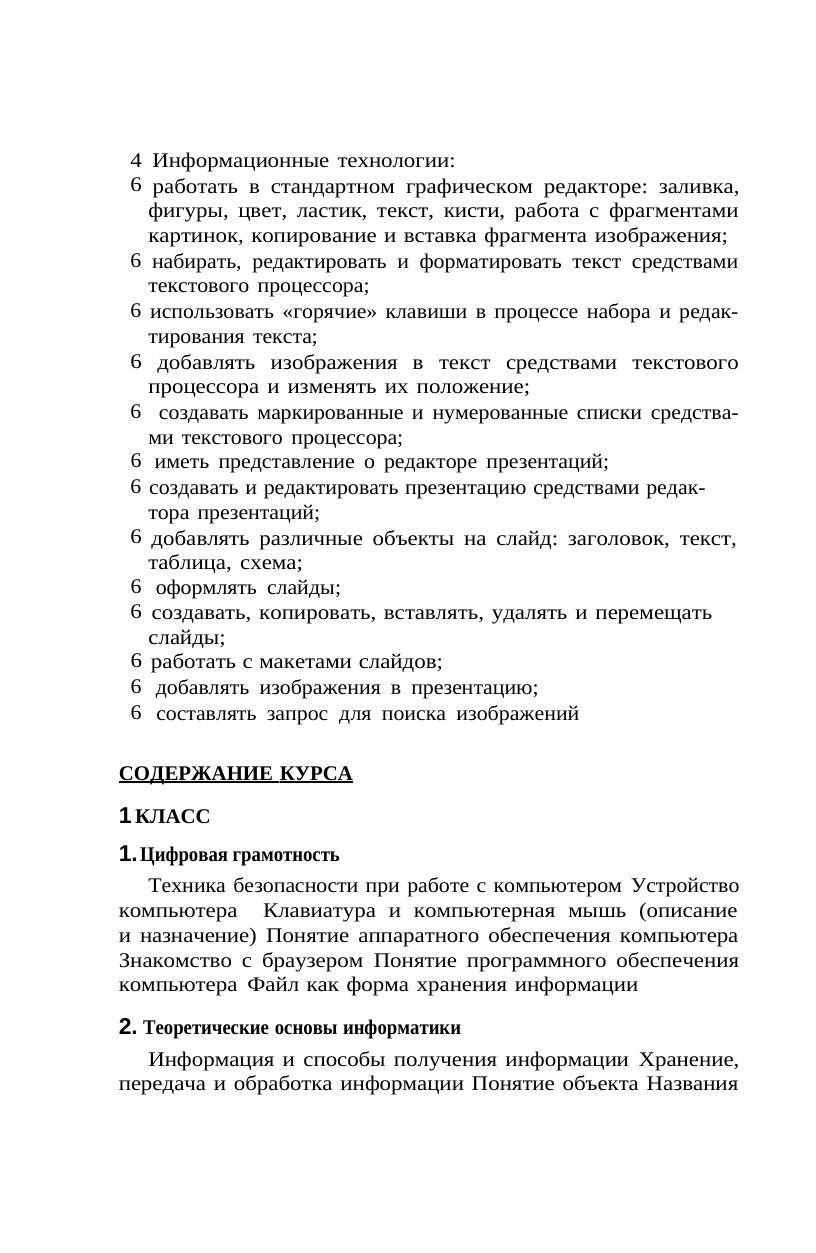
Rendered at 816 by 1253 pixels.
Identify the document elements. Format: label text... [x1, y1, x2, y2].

subtitle КЛАСС [118, 802, 755, 829]
text 4 Информационные технологии: [130, 148, 739, 172]
text 6 создавать, копировать, вставлять, удалять и перемещать слайды; [130, 599, 755, 649]
text 6 набирать, редактировать и форматировать текст средствами текстового процессора; [130, 248, 739, 297]
subtitle Теоретические основы информатики [118, 1013, 755, 1040]
text 6 добавлять различные объекты на слайд: заголовок, текст, таблица, схема; [130, 524, 740, 574]
text 6 создавать маркированные и нумерованные списки средства- ми текстового процессора; [130, 399, 739, 449]
text 6 составлять запрос для поиска изображений [130, 700, 755, 725]
text 6 иметь представление о редакторе презентаций; [130, 450, 755, 474]
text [118, 1047, 739, 1095]
text Техника безопасности при работе с компьютером Устройство компьютера Клавиатура и компьютерная мышь (описание и назначение) Понятие аппаратного обеспечения компьютера Знакомство с браузером Понятие программного обеспечения компьютера Файл как форма хранения информации [118, 873, 739, 996]
text 6 оформлять слайды; [130, 575, 755, 599]
text 6 создавать и редактировать презентацию средствами редак- тора презентаций; [130, 474, 739, 524]
list Цифровая грамотность [118, 840, 755, 867]
text 6 использовать «горячие» клавиши в процессе набора и редак- тирования текста; [130, 298, 739, 348]
text 6 работать с макетами слайдов; [130, 649, 755, 674]
text 6 работать в стандартном графическом редакторе: заливка, фигуры, цвет, ластик, текст, кисти, работа с фрагментами картинок, копирование и вставка фрагмента изображения; [130, 172, 739, 247]
subtitle СОДЕРЖАНИЕ КУРСА [119, 760, 755, 785]
text 6 добавлять изображения в презентацию; [130, 674, 755, 699]
text 6 добавлять изображения в текст средствами текстового процессора и изменять их положение; [130, 349, 739, 398]
